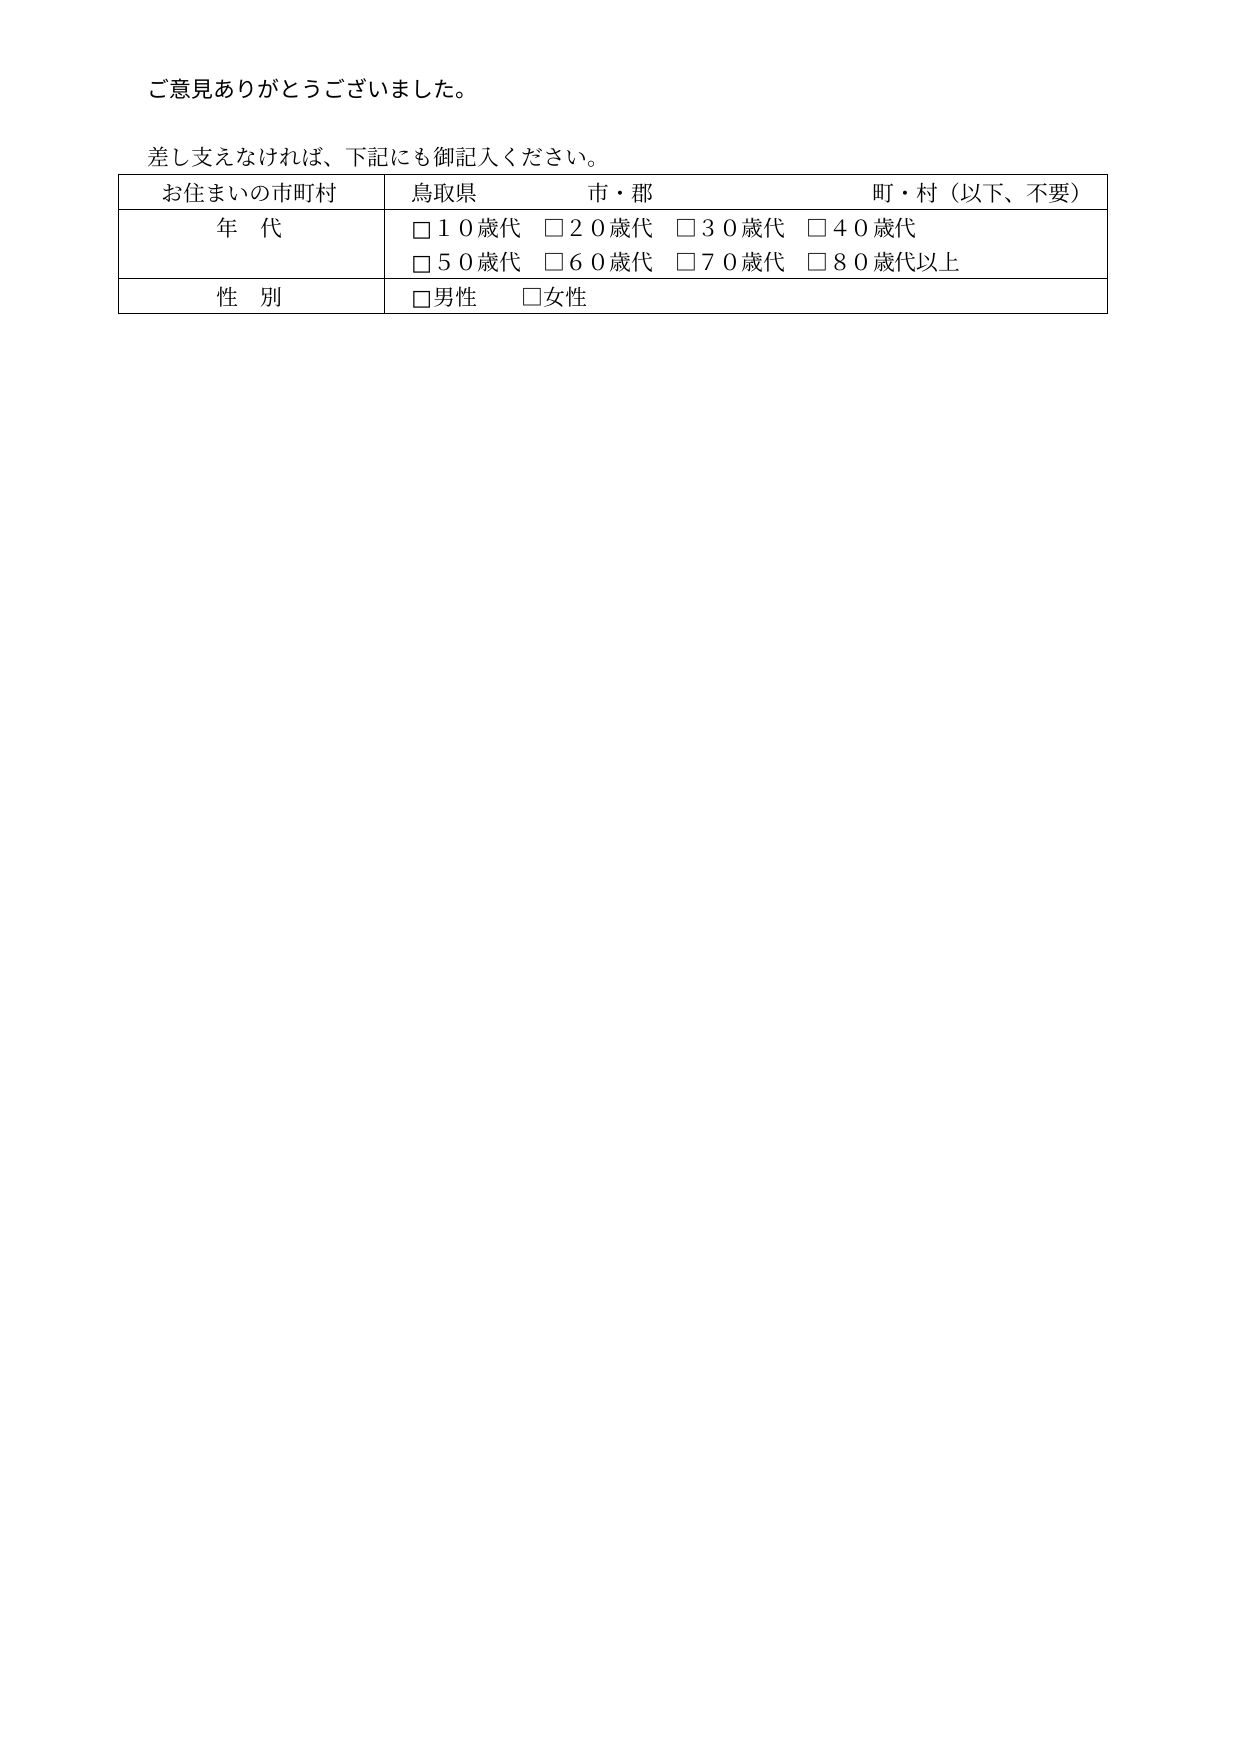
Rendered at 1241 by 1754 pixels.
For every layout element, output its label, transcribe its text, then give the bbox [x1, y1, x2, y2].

table_cell 年 代 [119, 210, 384, 278]
table_header 鳥取県 市・郡 町・村（以下、不要） [385, 175, 1107, 208]
table_cell 性 別 [119, 279, 384, 313]
table_cell □１０歳代 □２０歳代 □３０歳代 □４０歳代 □５０歳代 □６０歳代 □７０歳代 □８０歳代以上 [385, 210, 1107, 278]
text 差し支えなければ、下記にも御記入ください。 [126, 139, 1137, 173]
table_cell □男性 □女性 [385, 279, 1107, 313]
text ご意見ありがとうございました。 [126, 71, 1137, 105]
table_header お住まいの市町村 [119, 175, 384, 208]
